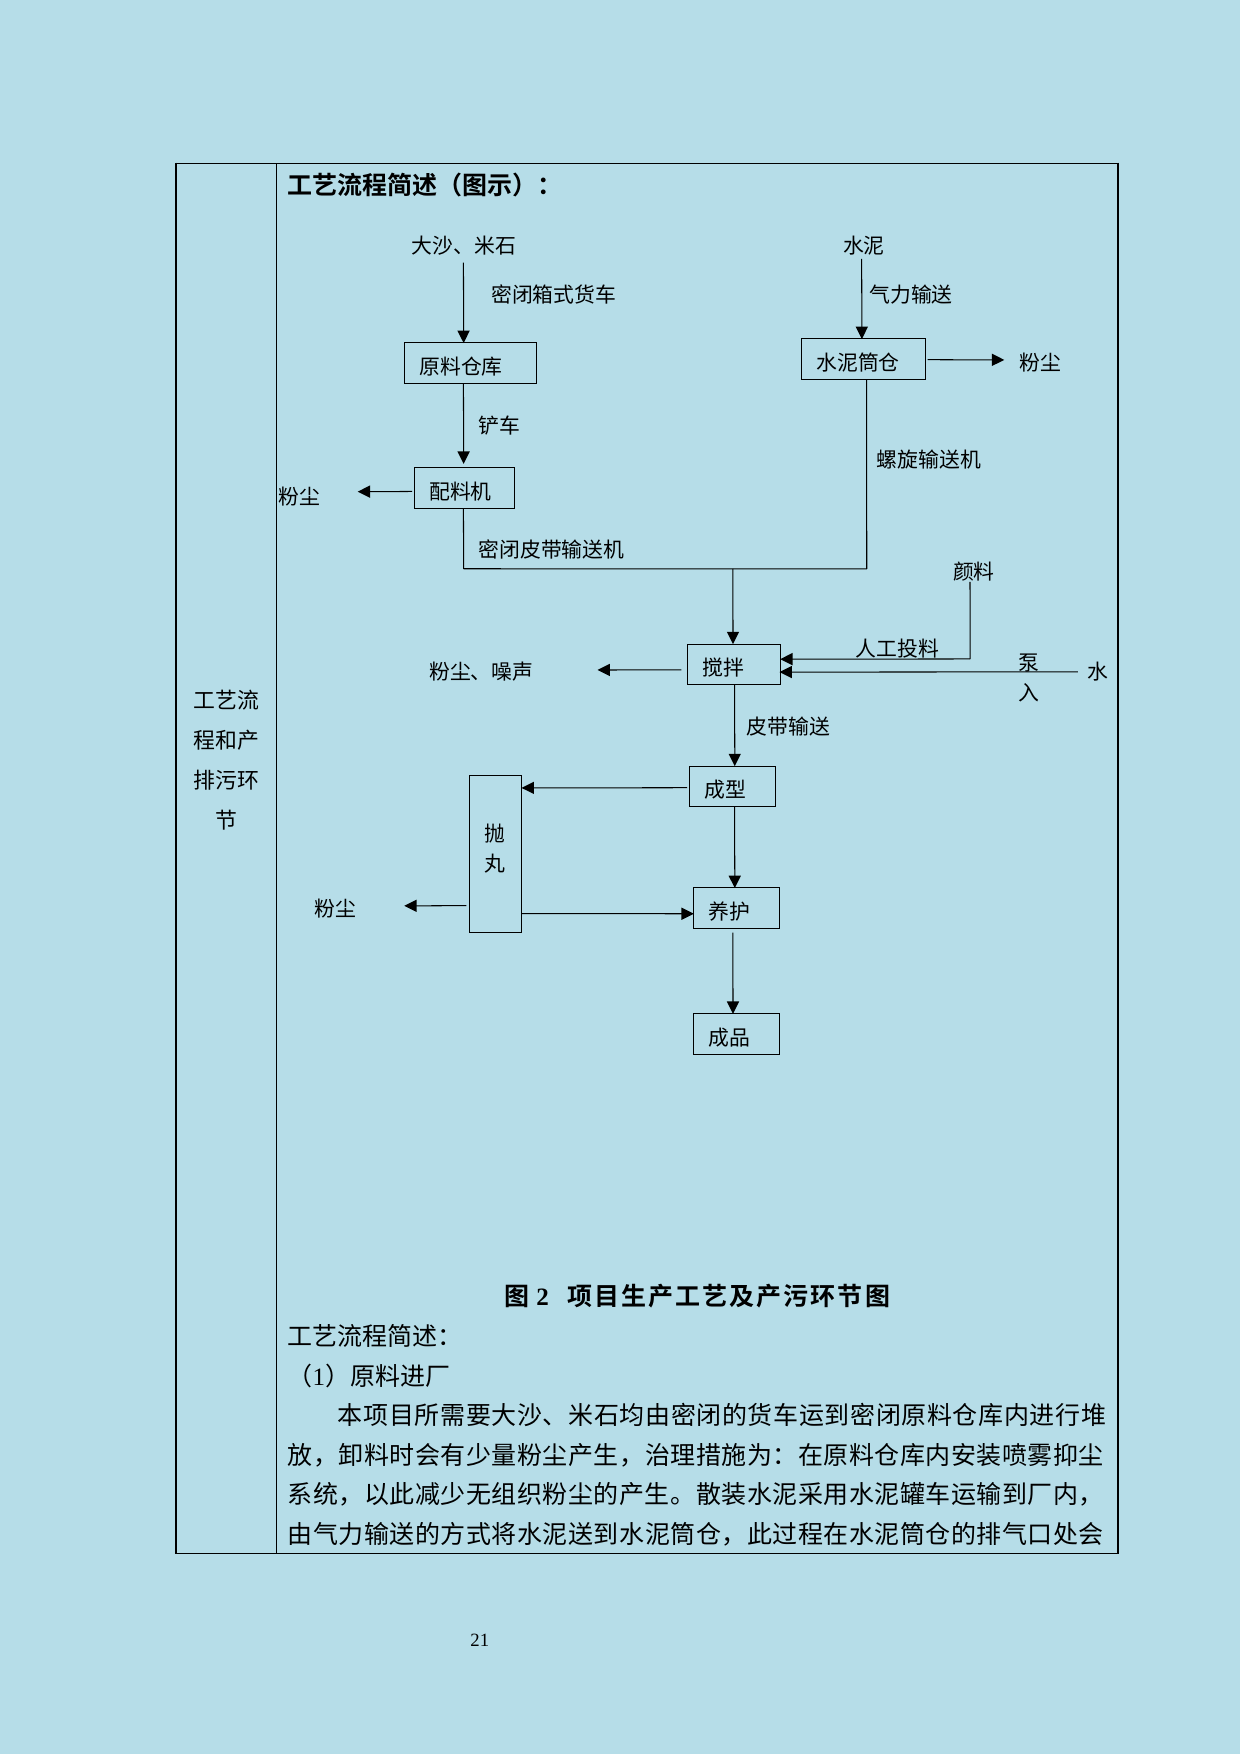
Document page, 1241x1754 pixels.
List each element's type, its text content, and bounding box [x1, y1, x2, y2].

table_cell 工艺流程和产排污环节 [177, 164, 276, 1553]
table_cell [277, 164, 1117, 1553]
